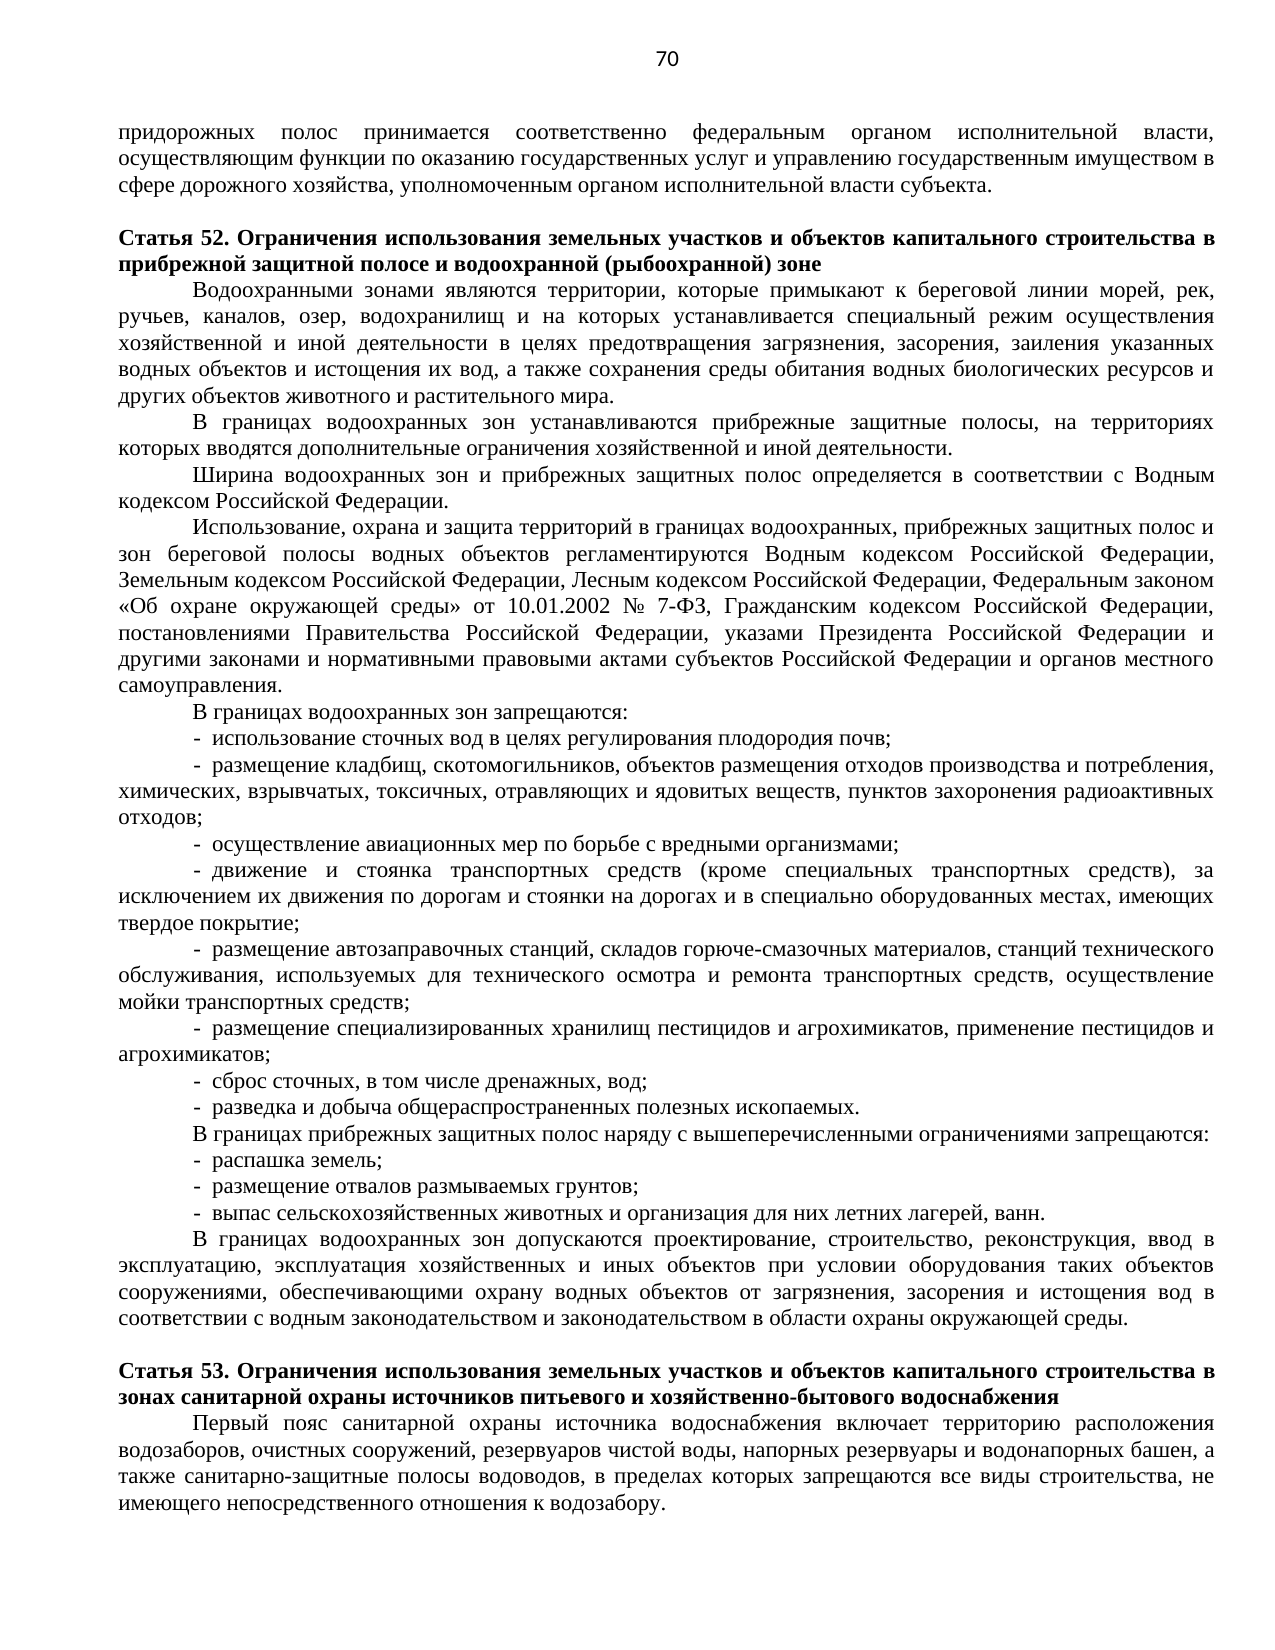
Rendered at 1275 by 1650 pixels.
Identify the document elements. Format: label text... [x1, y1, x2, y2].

text - сброс сточных, в том числе дренажных, вод; [118, 1067, 1216, 1093]
text В границах водоохранных зон допускаются проектирование, строительство, реконструкция, ввод в эксплуатацию, эксплуатация хозяйственных и иных объектов при условии оборудования таких объектов сооружениями, обеспечивающими охрану водных объектов от загрязнения, засорения и истощения вод в соответствии с водным законодательством и законодательством в области охраны окружающей среды. [118, 1225, 1216, 1330]
text Использование, охрана и защита территорий в границах водоохранных, прибрежных защитных полос и зон береговой полосы водных объектов регламентируются Водным кодексом Российской Федерации, Земельным кодексом Российской Федерации, Лесным кодексом Российской Федерации, Федеральным законом «Об охране окружающей среды» от 10.01.2002 № 7-ФЗ, Гражданским кодексом Российской Федерации, постановлениями Правительства Российской Федерации, указами Президента Российской Федерации и другими законами и нормативными правовыми актами субъектов Российской Федерации и органов местного самоуправления. [118, 513, 1216, 698]
text Ширина водоохранных зон и прибрежных защитных полос определяется в соответствии с Водным кодексом Российской Федерации. [118, 461, 1216, 513]
text - размещение автозаправочных станций, складов горюче-смазочных материалов, станций технического обслуживания, используемых для технического осмотра и ремонта транспортных средств, осуществление мойки транспортных средств; [118, 935, 1216, 1014]
text В границах водоохранных зон запрещаются: [118, 698, 1216, 724]
text Водоохранными зонами являются территории, которые примыкают к береговой линии морей, рек, ручьев, каналов, озер, водохранилищ и на которых устанавливается специальный режим осуществления хозяйственной и иной деятельности в целях предотвращения загрязнения, засорения, заиления указанных водных объектов и истощения их вод, а также сохранения среды обитания водных биологических ресурсов и других объектов животного и растительного мира. [118, 276, 1216, 408]
text - выпас сельскохозяйственных животных и организация для них летних лагерей, ванн. [118, 1199, 1216, 1225]
text В границах прибрежных защитных полос наряду с вышеперечисленными ограничениями запрещаются: [118, 1119, 1216, 1146]
subtitle Статья 53. Ограничения использования земельных участков и объектов капитального строительства в зонах санитарной охраны источников питьевого и хозяйственно-бытового водоснабжения [118, 1357, 1216, 1409]
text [118, 118, 1216, 197]
text - размещение специализированных хранилищ пестицидов и агрохимикатов, применение пестицидов и агрохимикатов; [118, 1014, 1216, 1067]
text - размещение отвалов размываемых грунтов; [118, 1172, 1216, 1199]
text Первый пояс санитарной охраны источника водоснабжения включает территорию расположения водозаборов, очистных сооружений, резервуаров чистой воды, напорных резервуары и водонапорных башен, а также санитарно-защитные полосы водоводов, в пределах которых запрещаются все виды строительства, не имеющего непосредственного отношения к водозабору. [118, 1409, 1216, 1515]
text - использование сточных вод в целях регулирования плодородия почв; [118, 724, 1216, 751]
text - разведка и добыча общераспространенных полезных ископаемых. [118, 1093, 1216, 1119]
text - размещение кладбищ, скотомогильников, объектов размещения отходов производства и потребления, химических, взрывчатых, токсичных, отравляющих и ядовитых веществ, пунктов захоронения радиоактивных отходов; [118, 751, 1216, 830]
text - движение и стоянка транспортных средств (кроме специальных транспортных средств), за исключением их движения по дорогам и стоянки на дорогах и в специально оборудованных местах, имеющих твердое покрытие; [118, 856, 1216, 935]
text В границах водоохранных зон устанавливаются прибрежные защитные полосы, на территориях которых вводятся дополнительные ограничения хозяйственной и иной деятельности. [118, 408, 1216, 461]
text - осуществление авиационных мер по борьбе с вредными организмами; [118, 830, 1216, 856]
text - распашка земель; [118, 1146, 1216, 1172]
subtitle Статья 52. Ограничения использования земельных участков и объектов капитального строительства в прибрежной защитной полосе и водоохранной (рыбоохранной) зоне [118, 223, 1216, 276]
